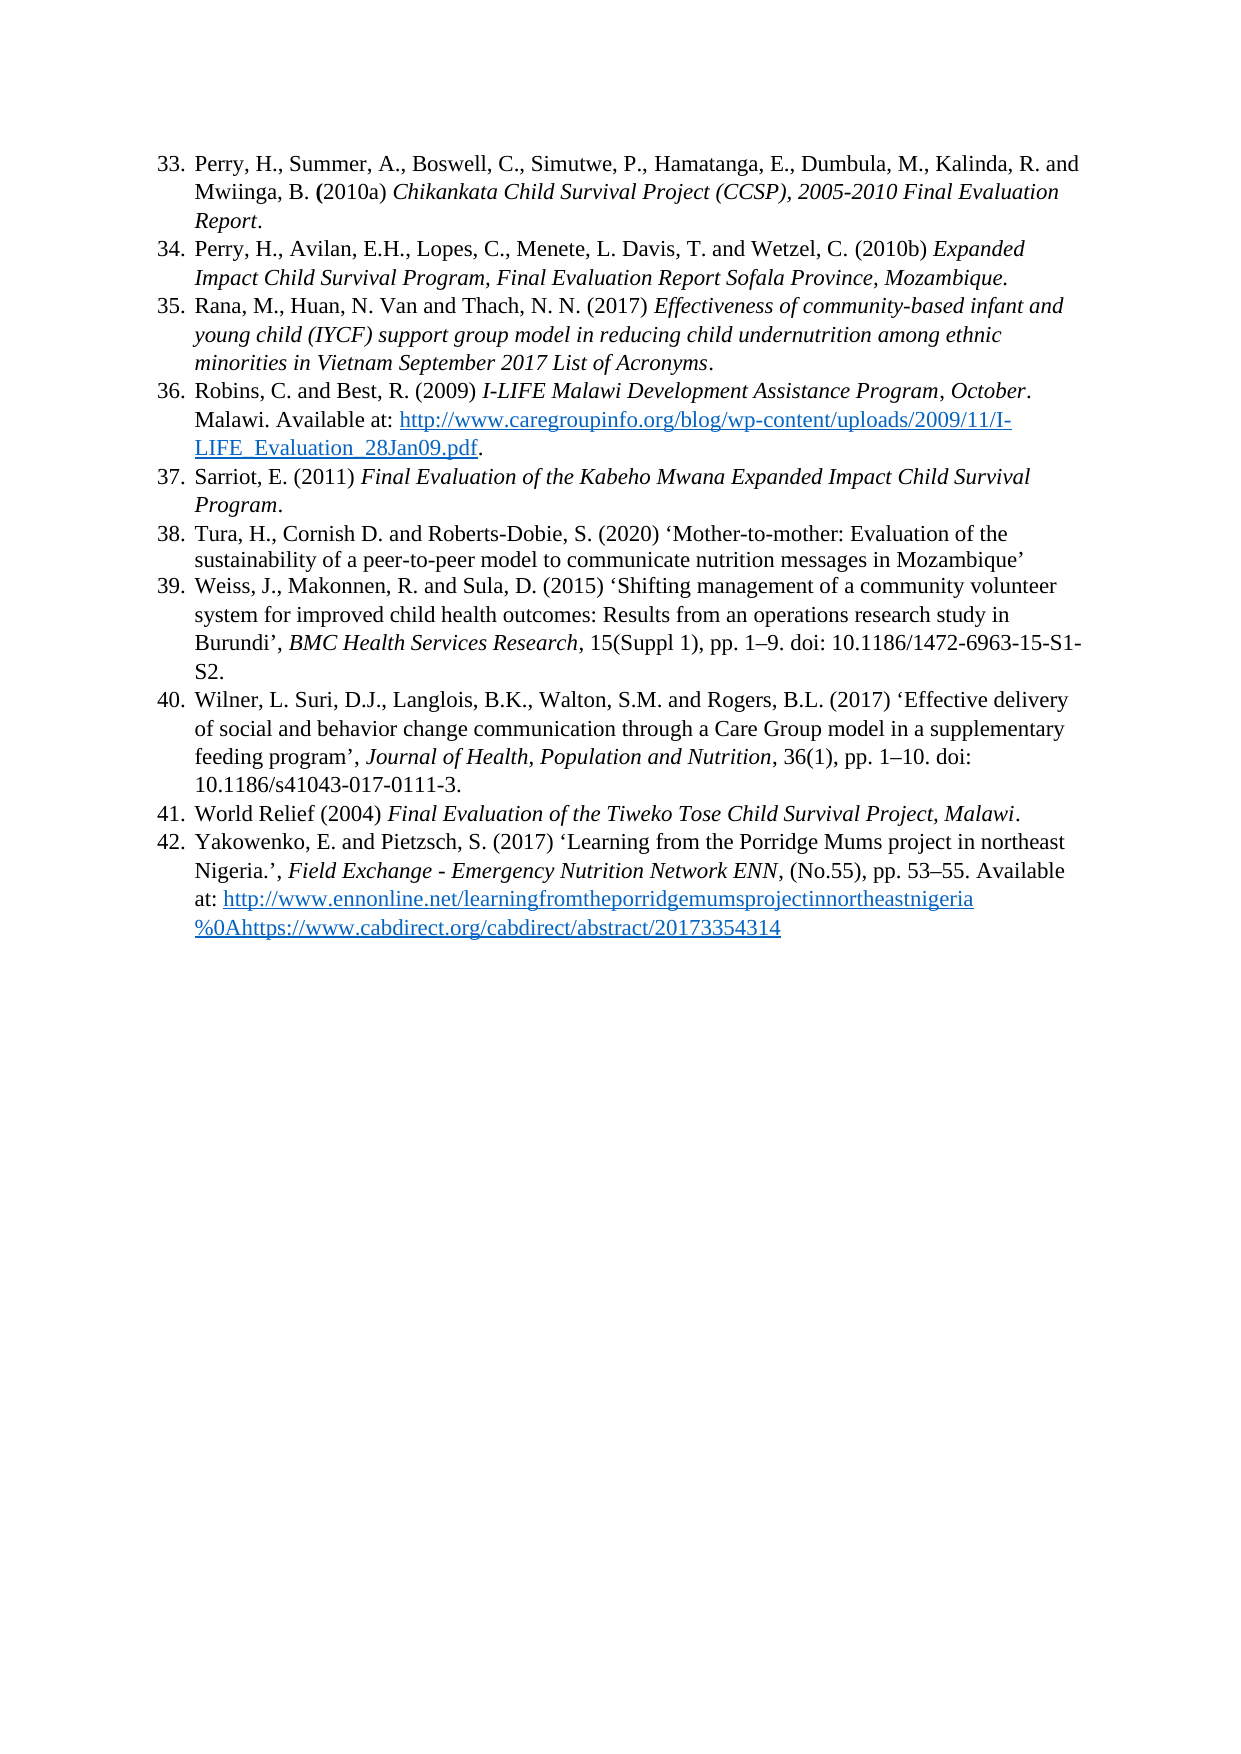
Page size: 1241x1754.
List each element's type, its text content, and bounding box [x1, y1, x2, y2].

list Yakowenko, E. and Pietzsch, S. (2017) ‘Learning from the Porridge Mums project in northeast Nigeria.’, Field Exchange - Emergency Nutrition Network ENN, (No.55), pp. 53–55. Available at: http://www.ennonline.net/learningfromtheporridgemumsprojectinnortheastnigeria%0Ahttps://www.cabdirect.org/cabdirect/abstract/20173354314 [157, 828, 1090, 940]
list Rana, M., Huan, N. Van and Thach, N. N. (2017) Effectiveness of community-based infant and young child (IYCF) support group model in reducing child undernutrition among ethnic minorities in Vietnam September 2017 List of Acronyms. [157, 292, 1090, 375]
list Perry, H., Avilan, E.H., Lopes, C., Menete, L. Davis, T. and Wetzel, C. (2010b) Expanded Impact Child Survival Program, Final Evaluation Report Sofala Province, Mozambique. [157, 235, 1090, 290]
list Weiss, J., Makonnen, R. and Sula, D. (2015) ‘Shifting management of a community volunteer system for improved child health outcomes: Results from an operations research study in Burundi’, BMC Health Services Research, 15(Suppl 1), pp. 1–9. doi: 10.1186/1472-6963-15-S1-S2. [157, 572, 1090, 684]
list World Relief (2004) Final Evaluation of the Tiweko Tose Child Survival Project, Malawi. [157, 800, 1090, 826]
list Wilner, L. Suri, D.J., Langlois, B.K., Walton, S.M. and Rogers, B.L. (2017) ‘Effective delivery of social and behavior change communication through a Care Group model in a supplementary feeding program’, Journal of Health, Population and Nutrition, 36(1), pp. 1–10. doi: 10.1186/s41043-017-0111-3. [157, 686, 1090, 798]
list Robins, C. and Best, R. (2009) I-LIFE Malawi Development Assistance Program, October. Malawi. Available at: http://www.caregroupinfo.org/blog/wp-content/uploads/2009/11/I-LIFE_Evaluation_28Jan09.pdf. [157, 377, 1090, 461]
list Perry, H., Summer, A., Boswell, C., Simutwe, P., Hamatanga, E., Dumbula, M., Kalinda, R. and Mwiinga, B. (2010a) Chikankata Child Survival Project (CCSP), 2005‐2010 Final Evaluation Report. [157, 150, 1090, 233]
list Tura, H., Cornish D. and Roberts-Dobie, S. (2020) ‘Mother-to-mother: Evaluation of the sustainability of a peer-to-peer model to communicate nutrition messages in Mozambique’ [157, 520, 1090, 572]
list Sarriot, E. (2011) Final Evaluation of the Kabeho Mwana Expanded Impact Child Survival Program. [157, 463, 1090, 518]
